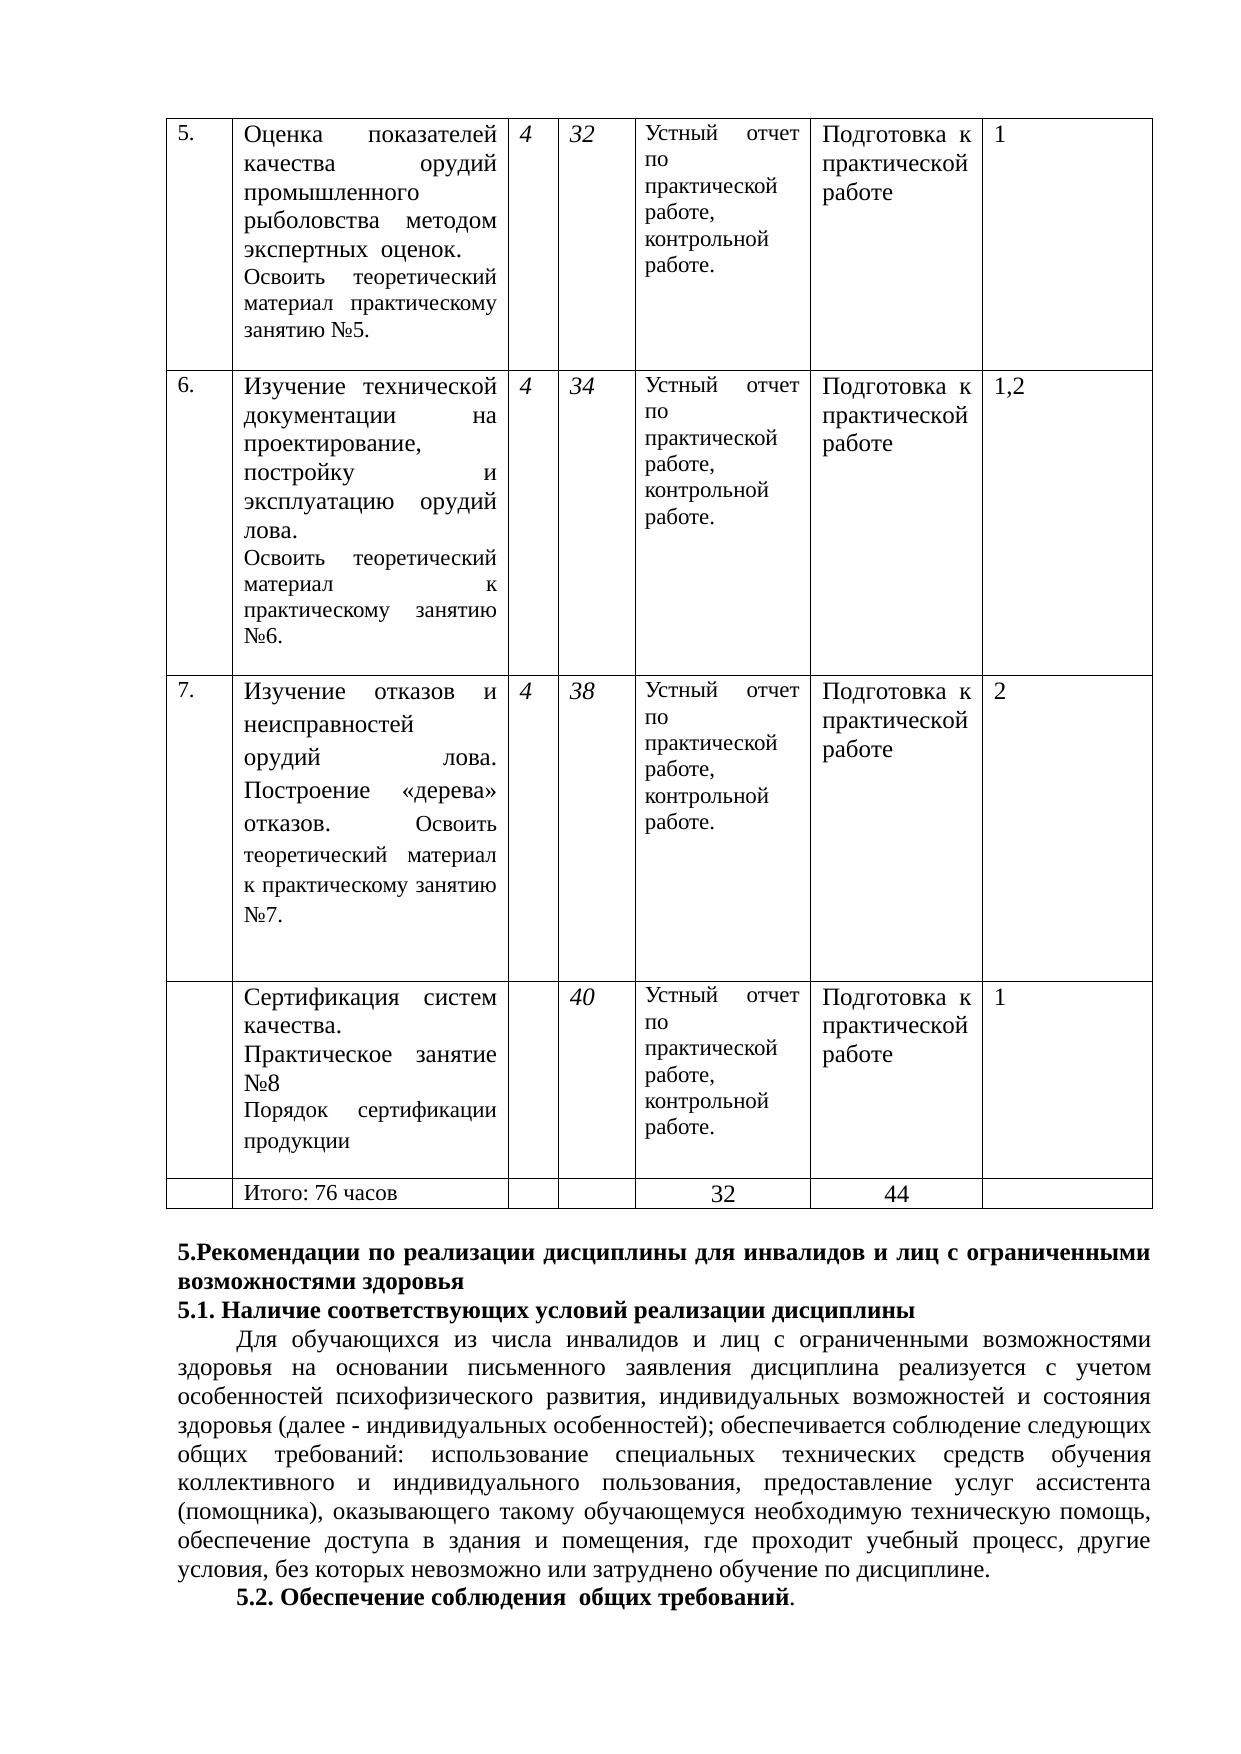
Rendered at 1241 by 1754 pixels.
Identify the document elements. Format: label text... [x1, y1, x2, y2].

text 5.2. Обеспечение соблюдения общих требований. [177, 1582, 1152, 1611]
table_cell 4 [509, 676, 558, 981]
table_cell Оценка показателей качества орудий промышленного рыболовства методом экспертных оценок. Освоить теоретический материал практическому занятию №5. [233, 119, 508, 370]
table_cell 1 [983, 119, 1152, 370]
table_cell [167, 982, 232, 1178]
text 5.1. Наличие соответствующих условий реализации дисциплины [177, 1295, 1152, 1324]
table_cell 34 [559, 371, 635, 675]
table_cell Изучение технической документации на проектирование, постройку и эксплуатацию орудий лова. Освоить теоретический материал к практическому занятию №6. [233, 371, 508, 675]
table_cell 44 [811, 1179, 982, 1208]
table_cell Устный отчет по практической работе, контрольной работе. [636, 371, 810, 675]
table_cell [811, 119, 982, 370]
table_cell 7. [167, 676, 232, 981]
table_cell 1,2 [983, 371, 1152, 675]
table_cell 32 [559, 119, 635, 370]
text Для обучающихся из числа инвалидов и лиц с ограниченными возможностями здоровья на основании письменного заявления дисциплина реализуется с учетом особенностей психофизического развития, индивидуальных возможностей и состояния здоровья (далее - индивидуальных особенностей); обеспечивается соблюдение следующих общих требований: использование специальных технических средств обучения коллективного и индивидуального пользования, предоставление услуг ассистента (помощника), оказывающего такому обучающемуся необходимую техническую помощь, обеспечение доступа в здания и помещения, где проходит учебный процесс, другие условия, без которых невозможно или затруднено обучение по дисциплине. [177, 1324, 1152, 1582]
table_cell Сертификация систем качества. Практическое занятие №8 Порядок сертификации продукции [233, 982, 508, 1178]
table_cell [167, 1179, 232, 1208]
table_cell 6. [167, 371, 232, 675]
table_cell Подготовка к практической работе [811, 371, 982, 675]
table_cell [983, 1179, 1152, 1208]
table_cell 4 [509, 371, 558, 675]
table_cell [509, 1179, 558, 1208]
table_cell [509, 982, 558, 1178]
table_cell Подготовка к практической работе [811, 982, 982, 1178]
table_cell Подготовка к практической работе [811, 676, 982, 981]
table_cell 2 [983, 676, 1152, 981]
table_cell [636, 119, 810, 370]
table_cell Устный отчет по практической работе, контрольной работе. [636, 676, 810, 981]
table_cell 5. [167, 119, 232, 370]
table_cell Устный отчет по практической работе, контрольной работе. [636, 982, 810, 1178]
table_cell 38 [559, 676, 635, 981]
text 5.Рекомендации по реализации дисциплины для инвалидов и лиц с ограниченными возможностями здоровья [177, 1237, 1152, 1295]
table_cell 1 [983, 982, 1152, 1178]
table_cell Изучение отказов и неисправностей орудий лова. Построение «дерева» отказов. Освоить теоретический материал к практическому занятию №7. [233, 676, 508, 981]
table_cell 32 [636, 1179, 810, 1208]
table_cell 40 [559, 982, 635, 1178]
table_cell 4 [509, 119, 558, 370]
table_cell [559, 1179, 635, 1208]
table_cell Итого: 76 часов [233, 1179, 508, 1208]
